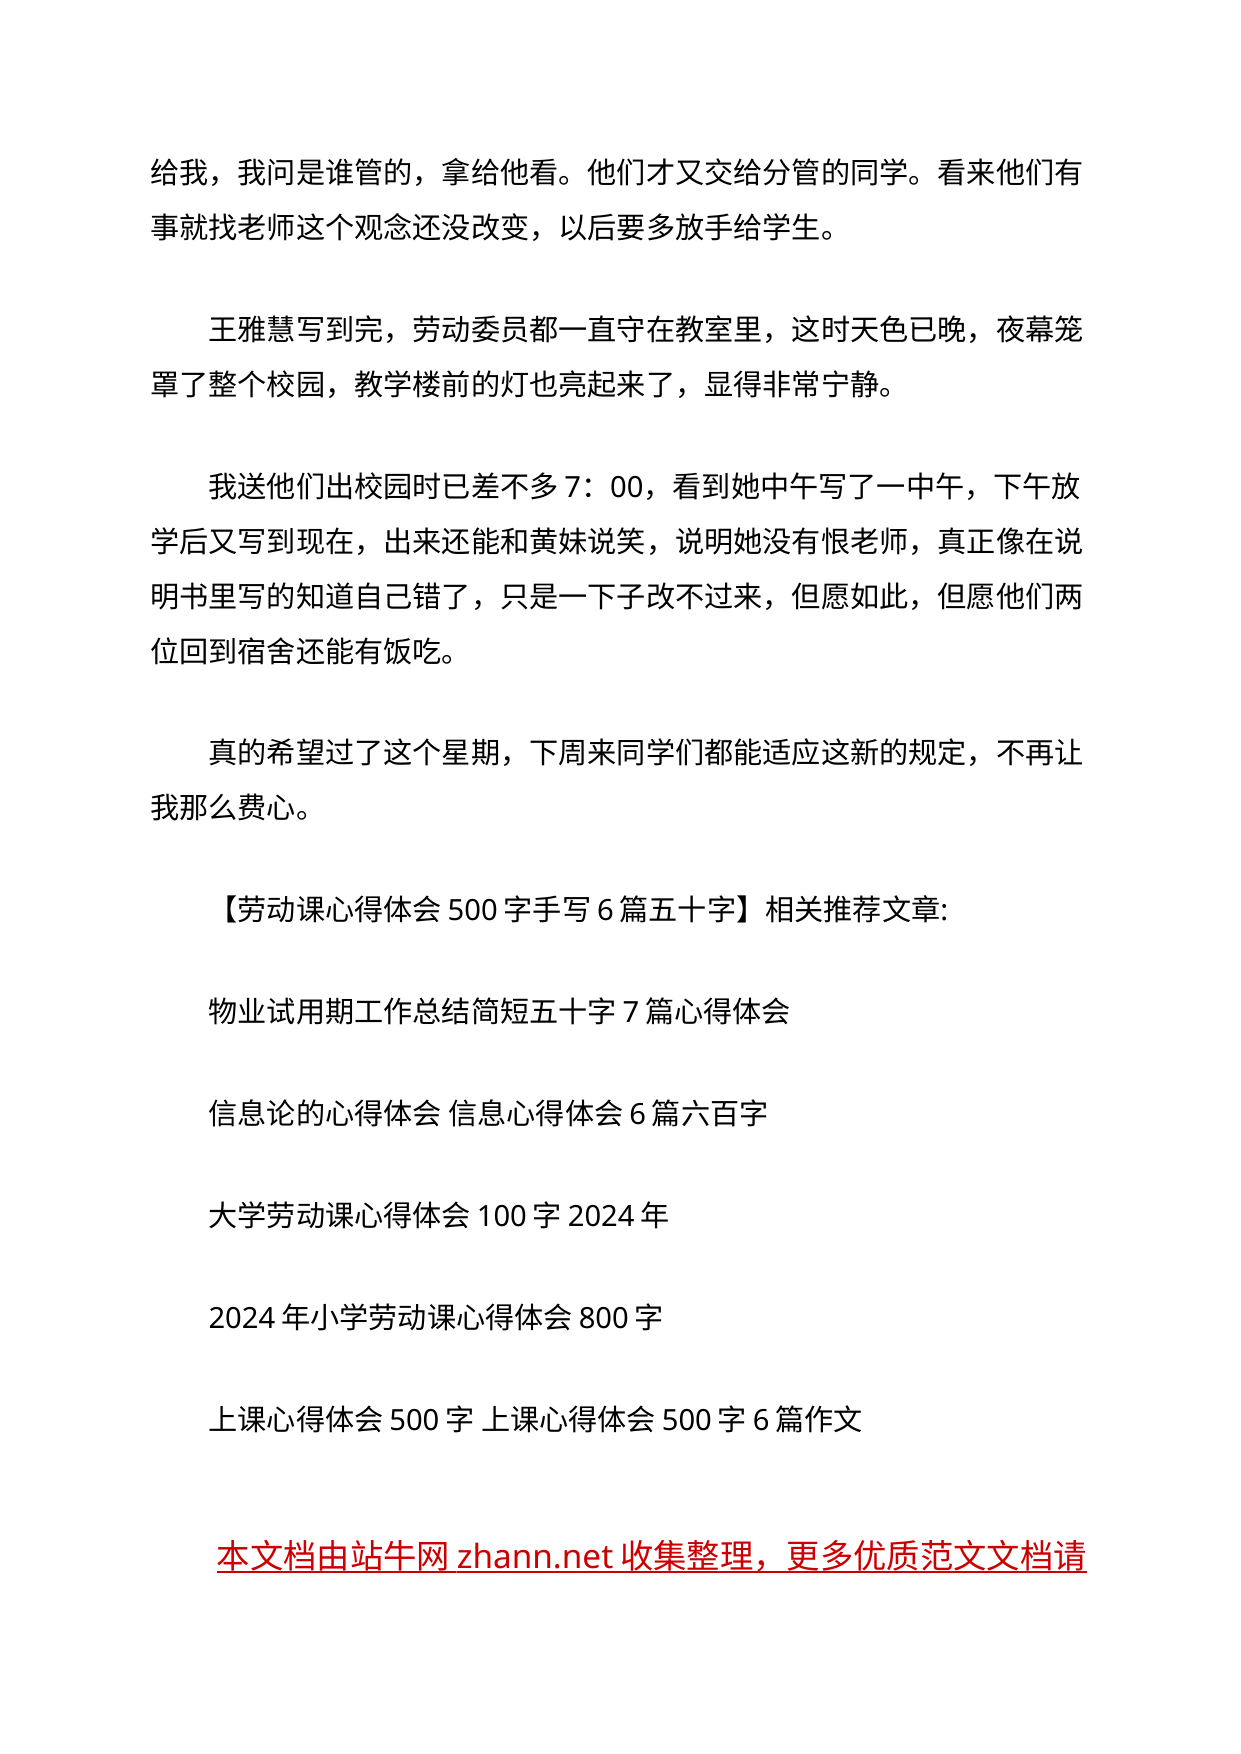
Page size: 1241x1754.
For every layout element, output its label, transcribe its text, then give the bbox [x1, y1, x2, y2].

text 物业试用期工作总结简短五十字7篇心得体会 [150, 988, 1090, 1031]
text 信息论的心得体会 信息心得体会6篇六百字 [150, 1091, 1090, 1133]
text 我送他们出校园时已差不多7：00，看到她中午写了一中午，下午放学后又写到现在，出来还能和黄妹说笑，说明她没有恨老师，真正像在说明书里写的知道自己错了，只是一下子改不过来，但愿如此，但愿他们两位回到宿舍还能有饭吃。 [150, 463, 1090, 670]
text 真的希望过了这个星期，下周来同学们都能适应这新的规定，不再让我那么费心。 [150, 730, 1090, 827]
text 大学劳动课心得体会100字2024年 [150, 1192, 1090, 1235]
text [150, 1530, 1090, 1578]
text 【劳动课心得体会500字手写6篇五十字】相关推荐文章: [150, 887, 1090, 929]
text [150, 150, 1090, 247]
text 上课心得体会500字 上课心得体会500字6篇作文 [150, 1396, 1090, 1439]
text 2024年小学劳动课心得体会800字 [150, 1294, 1090, 1337]
text 王雅慧写到完，劳动委员都一直守在教室里，这时天色已晚，夜幕笼罩了整个校园，教学楼前的灯也亮起来了，显得非常宁静。 [150, 307, 1090, 404]
